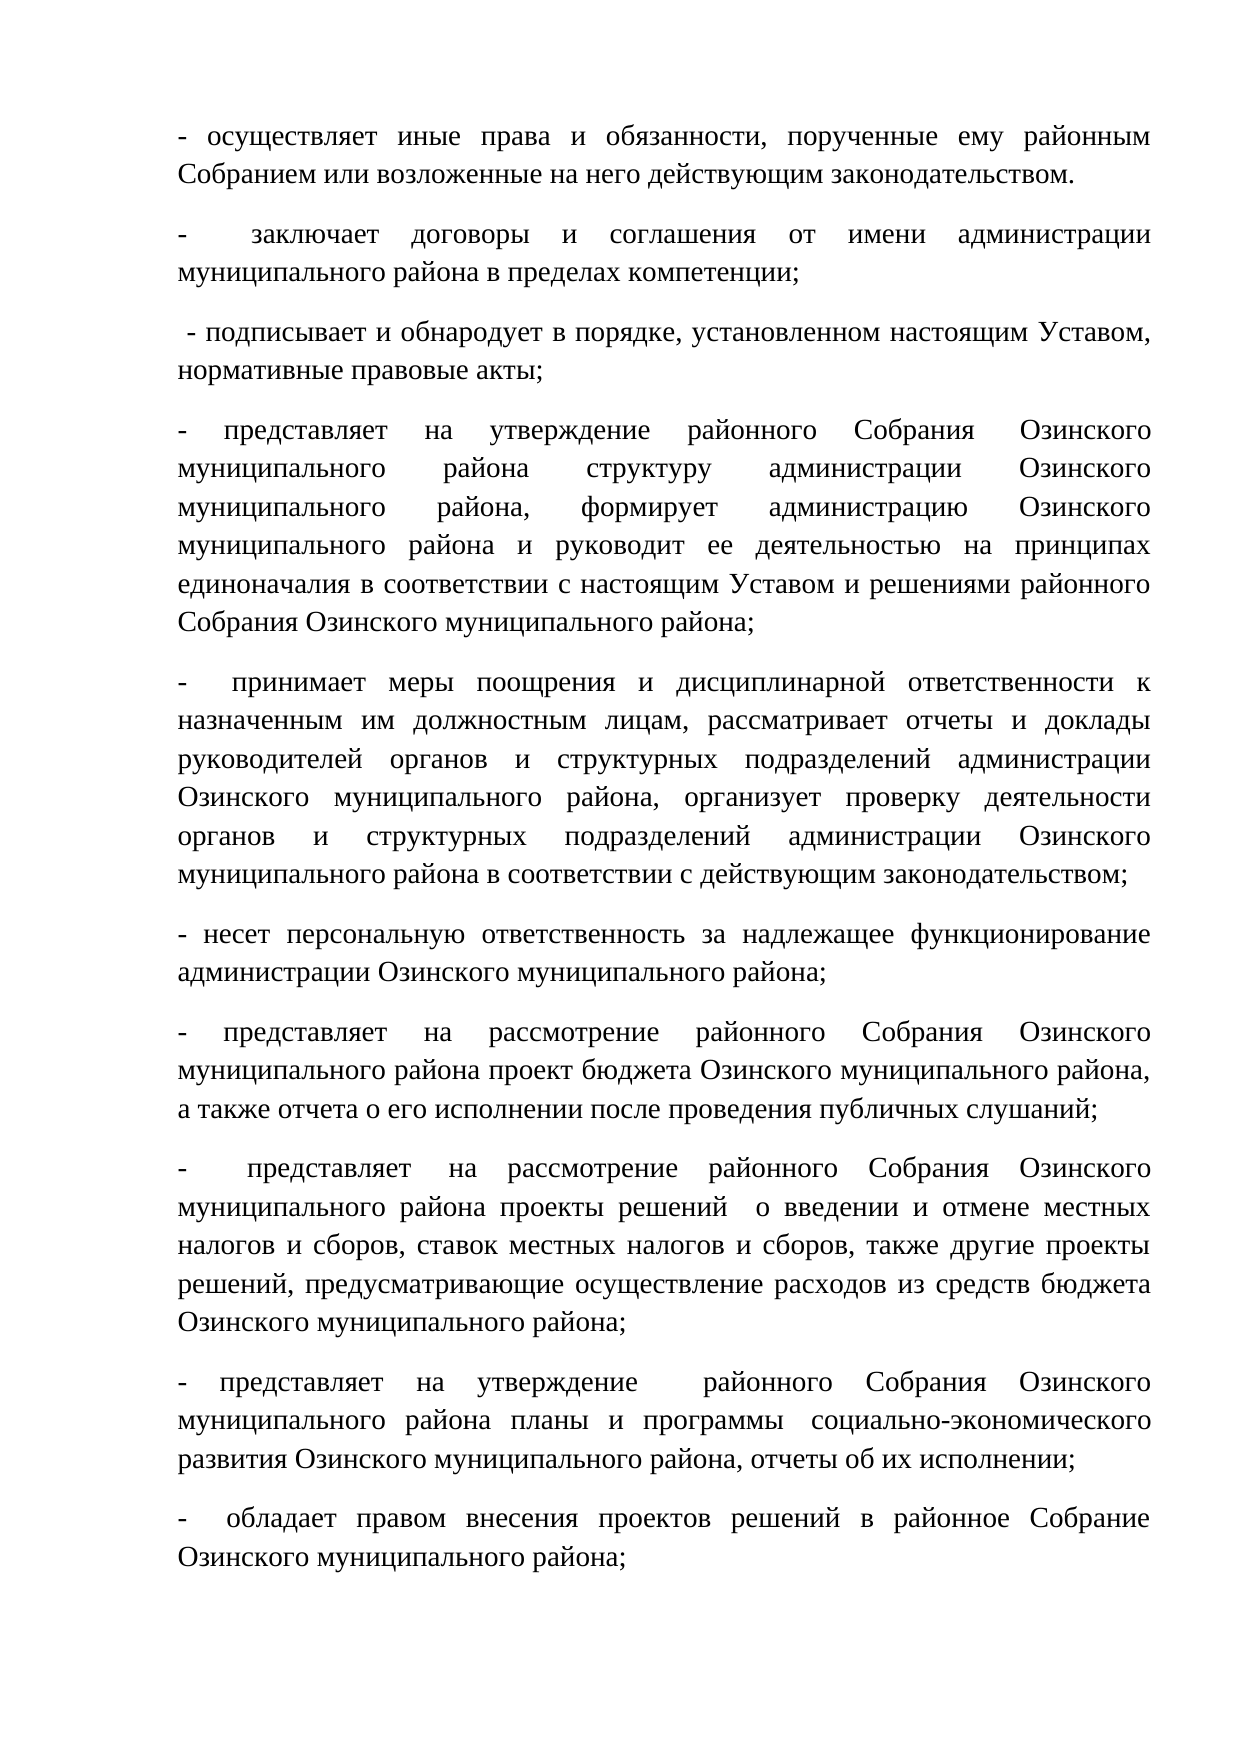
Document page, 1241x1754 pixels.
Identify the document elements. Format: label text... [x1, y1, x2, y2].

text - представляет на рассмотрение районного Собрания Озинского муниципального района проект бюджета Озинского муниципального района, а также отчета о его исполнении после проведения публичных слушаний; [177, 1014, 1152, 1124]
text - представляет на утверждение районного Собрания Озинского муниципального района планы и программы социально-экономического развития Озинского муниципального района, отчеты об их исполнении; [177, 1364, 1152, 1474]
text - подписывает и обнародует в порядке, установленном настоящим Уставом, нормативные правовые акты; [177, 314, 1152, 386]
text - обладает правом внесения проектов решений в районное Собрание Озинского муниципального района; [177, 1500, 1152, 1572]
text - принимает меры поощрения и дисциплинарной ответственности к назначенным им должностным лицам, рассматривает отчеты и доклады руководителей органов и структурных подразделений администрации Озинского муниципального района, организует проверку деятельности органов и структурных подразделений администрации Озинского муниципального района в соответствии с действующим законодательством; [177, 664, 1152, 890]
text - представляет на рассмотрение районного Собрания Озинского муниципального района проекты решений о введении и отмене местных налогов и сборов, ставок местных налогов и сборов, также другие проекты решений, предусматривающие осуществление расходов из средств бюджета Озинского муниципального района; [177, 1150, 1152, 1338]
text - заключает договоры и соглашения от имени администрации муниципального района в пределах компетенции; [177, 216, 1152, 288]
text - представляет на утверждение районного Собрания Озинского муниципального района структуру администрации Озинского муниципального района, формирует администрацию Озинского муниципального района и руководит ее деятельностью на принципах единоначалия в соответствии с настоящим Уставом и решениями районного Собрания Озинского муниципального района; [177, 412, 1152, 638]
text - несет персональную ответственность за надлежащее функционирование администрации Озинского муниципального района; [177, 916, 1152, 988]
text - осуществляет иные права и обязанности, порученные ему районным Собранием или возложенные на него действующим законодательством. [177, 118, 1152, 190]
